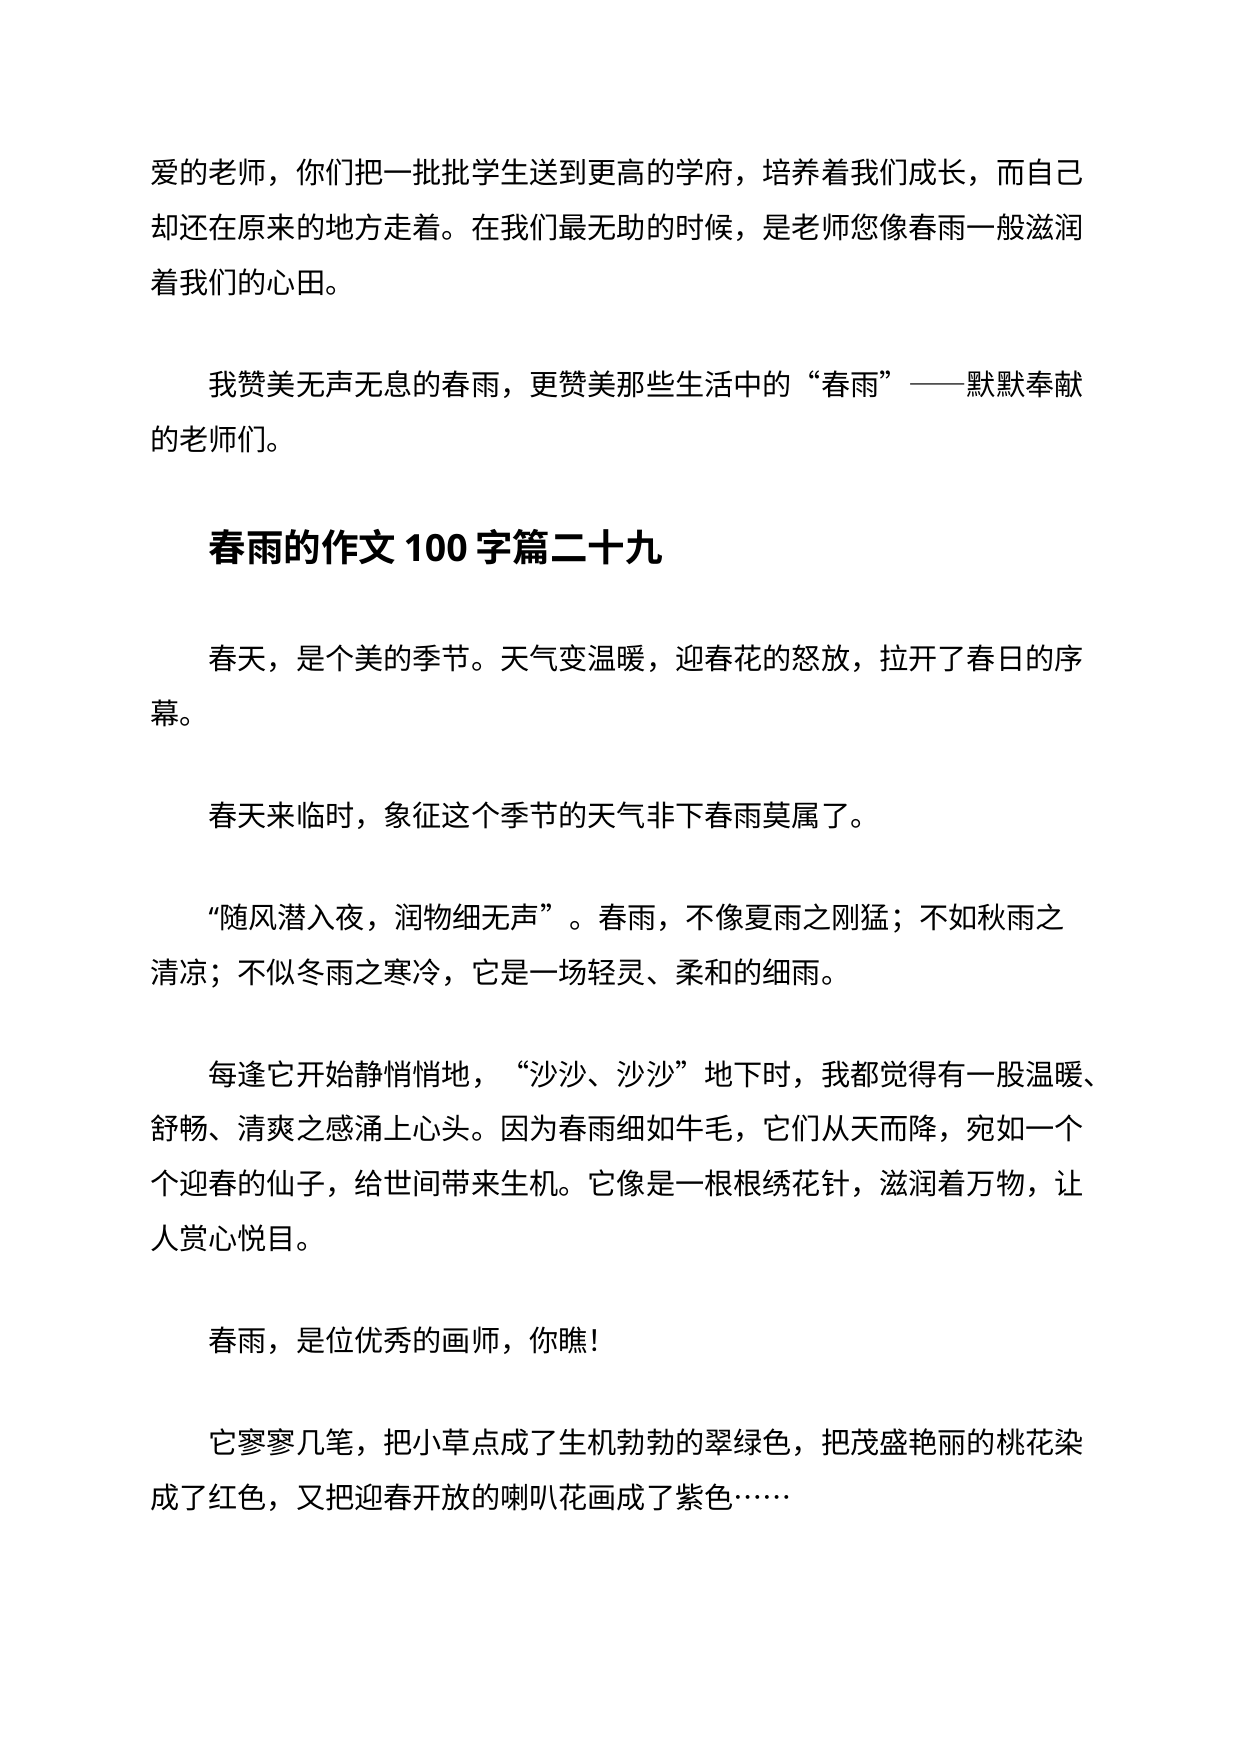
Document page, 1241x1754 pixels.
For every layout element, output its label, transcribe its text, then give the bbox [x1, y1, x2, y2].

text 它寥寥几笔，把小草点成了生机勃勃的翠绿色，把茂盛艳丽的桃花染成了红色，又把迎春开放的喇叭花画成了紫色…… [150, 1419, 1090, 1516]
text “随风潜入夜，润物细无声”。春雨，不像夏雨之刚猛；不如秋雨之清凉；不似冬雨之寒冷，它是一场轻灵、柔和的细雨。 [150, 894, 1090, 992]
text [150, 150, 1090, 302]
text 每逢它开始静悄悄地，“沙沙、沙沙”地下时，我都觉得有一股温暖、舒畅、清爽之感涌上心头。因为春雨细如牛毛，它们从天而降，宛如一个个迎春的仙子，给世间带来生机。它像是一根根绣花针，滋润着万物，让人赏心悦目。 [150, 1051, 1090, 1258]
text 春天来临时，象征这个季节的天气非下春雨莫属了。 [150, 792, 1090, 835]
text 春天，是个美的季节。天气变温暖，迎春花的怒放，拉开了春日的序幕。 [150, 636, 1090, 733]
text 春雨，是位优秀的画师，你瞧！ [150, 1317, 1090, 1360]
text 春雨的作文100字篇二十九 [150, 518, 1090, 573]
text 我赞美无声无息的春雨，更赞美那些生活中的“春雨”——默默奉献的老师们。 [150, 362, 1090, 459]
